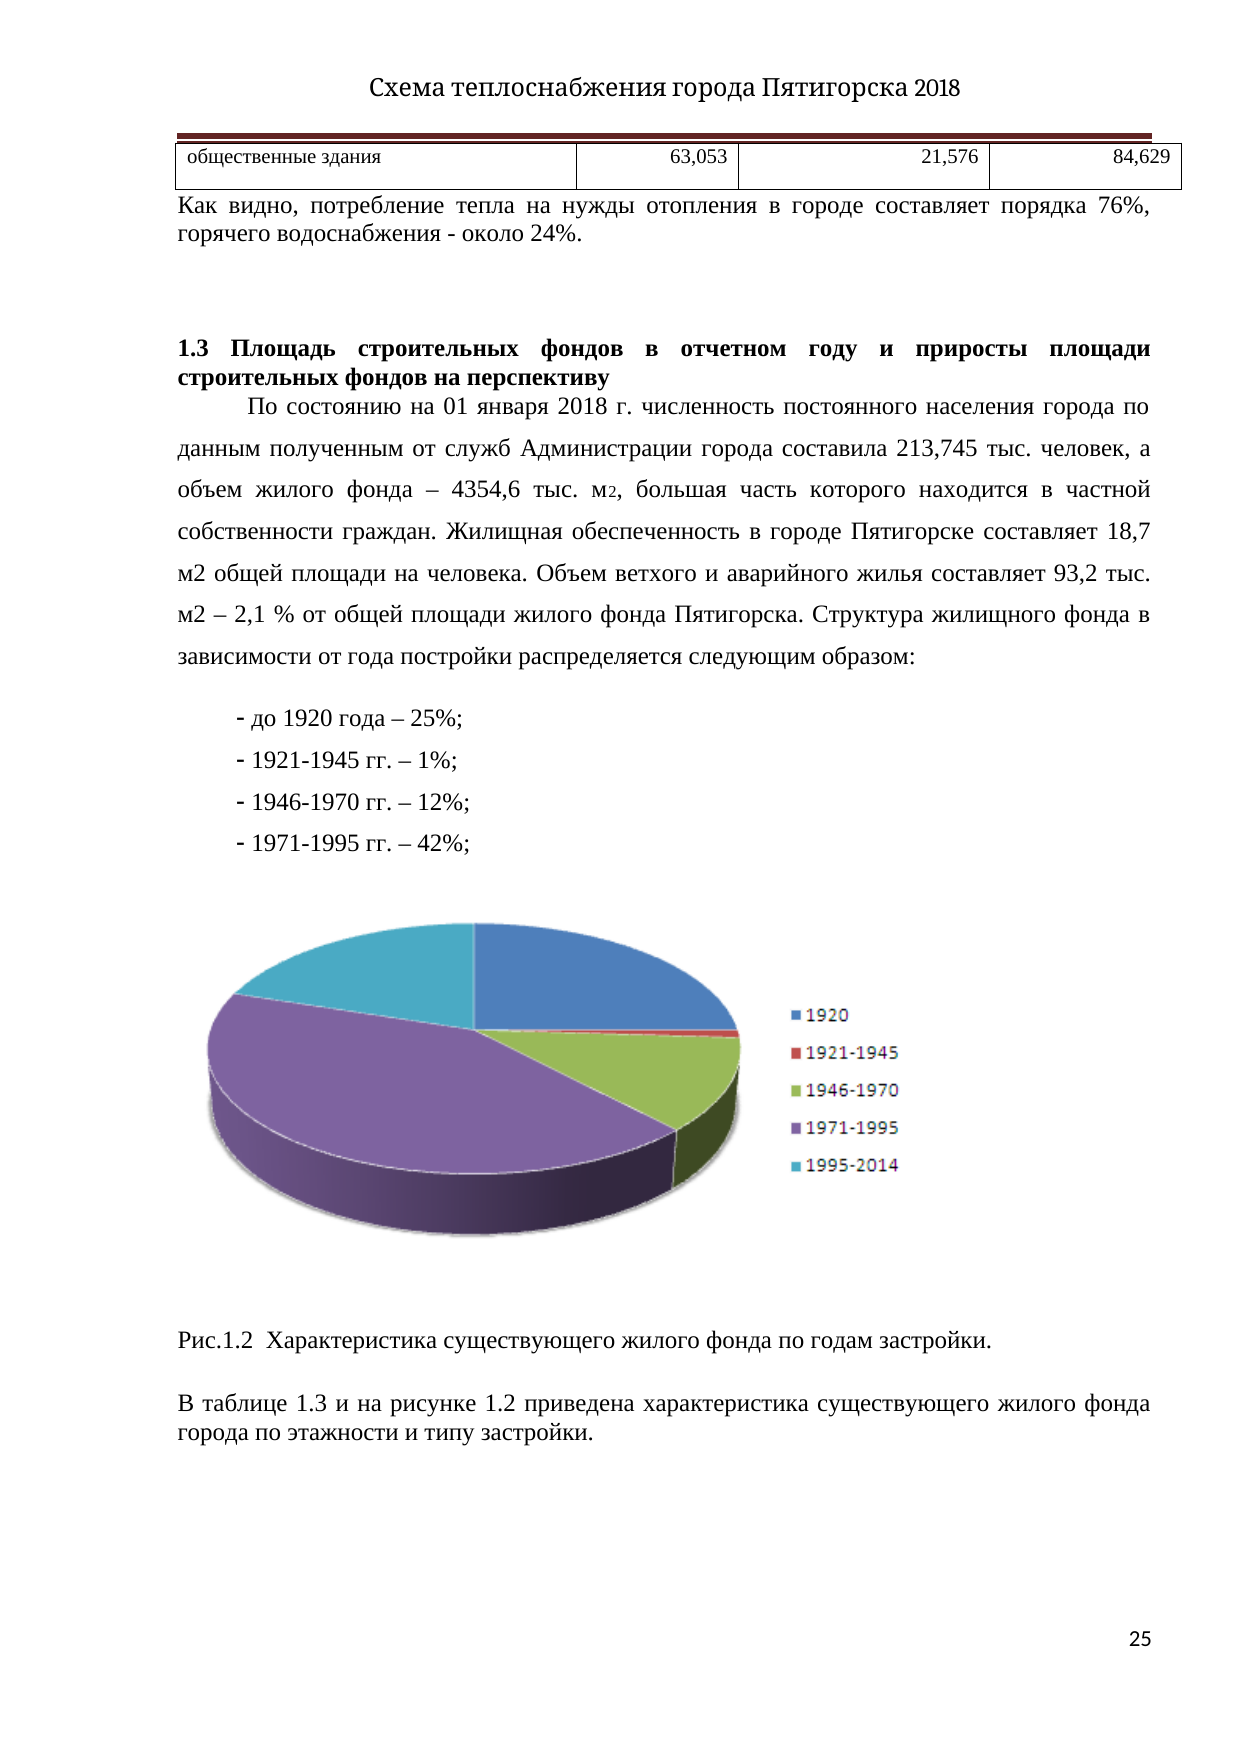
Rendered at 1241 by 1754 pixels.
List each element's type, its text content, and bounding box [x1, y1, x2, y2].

table_cell 84,629 [990, 144, 1181, 189]
text Как видно, потребление тепла на нужды отопления в городе составляет порядка 76%, горячего водоснабжения - около 24%. [177, 190, 1152, 247]
picture [177, 870, 909, 1292]
text Рис.1.2 Характеристика существующего жилого фонда по годам застройки. [177, 1325, 1152, 1354]
list 1921-1945 гг. – 1%; [177, 745, 1152, 774]
list 1971-1995 гг. – 42%; [177, 828, 1152, 857]
text По состоянию на 01 января 2018 г. численность постоянного населения города по данным полученным от служб Администрации города составила 213,745 тыс. человек, а объем жилого фонда – 4354,6 тыс. м2, большая часть которого находится в частной собственности граждан. Жилищная обеспеченность в городе Пятигорске составляет 18,7 м2 общей площади на человека. Объем ветхого и аварийного жилья составляет 93,2 тыс. м2 – 2,1 % от общей площади жилого фонда Пятигорска. Структура жилищного фонда в зависимости от года постройки распределяется следующим образом: [177, 391, 1152, 670]
list 1946-1970 гг. – 12%; [177, 787, 1152, 816]
text В таблице 1.3 и на рисунке 1.2 приведена характеристика существующего жилого фонда города по этажности и типу застройки. [177, 1388, 1152, 1445]
list до 1920 года – 25%; [177, 703, 1152, 732]
text 1.3 Площадь строительных фондов в отчетном году и приросты площади строительных фондов на перспективу [177, 333, 1152, 391]
table_cell общественные здания [176, 144, 576, 189]
table_cell 21,576 [739, 144, 989, 189]
table_cell 63,053 [577, 144, 738, 189]
